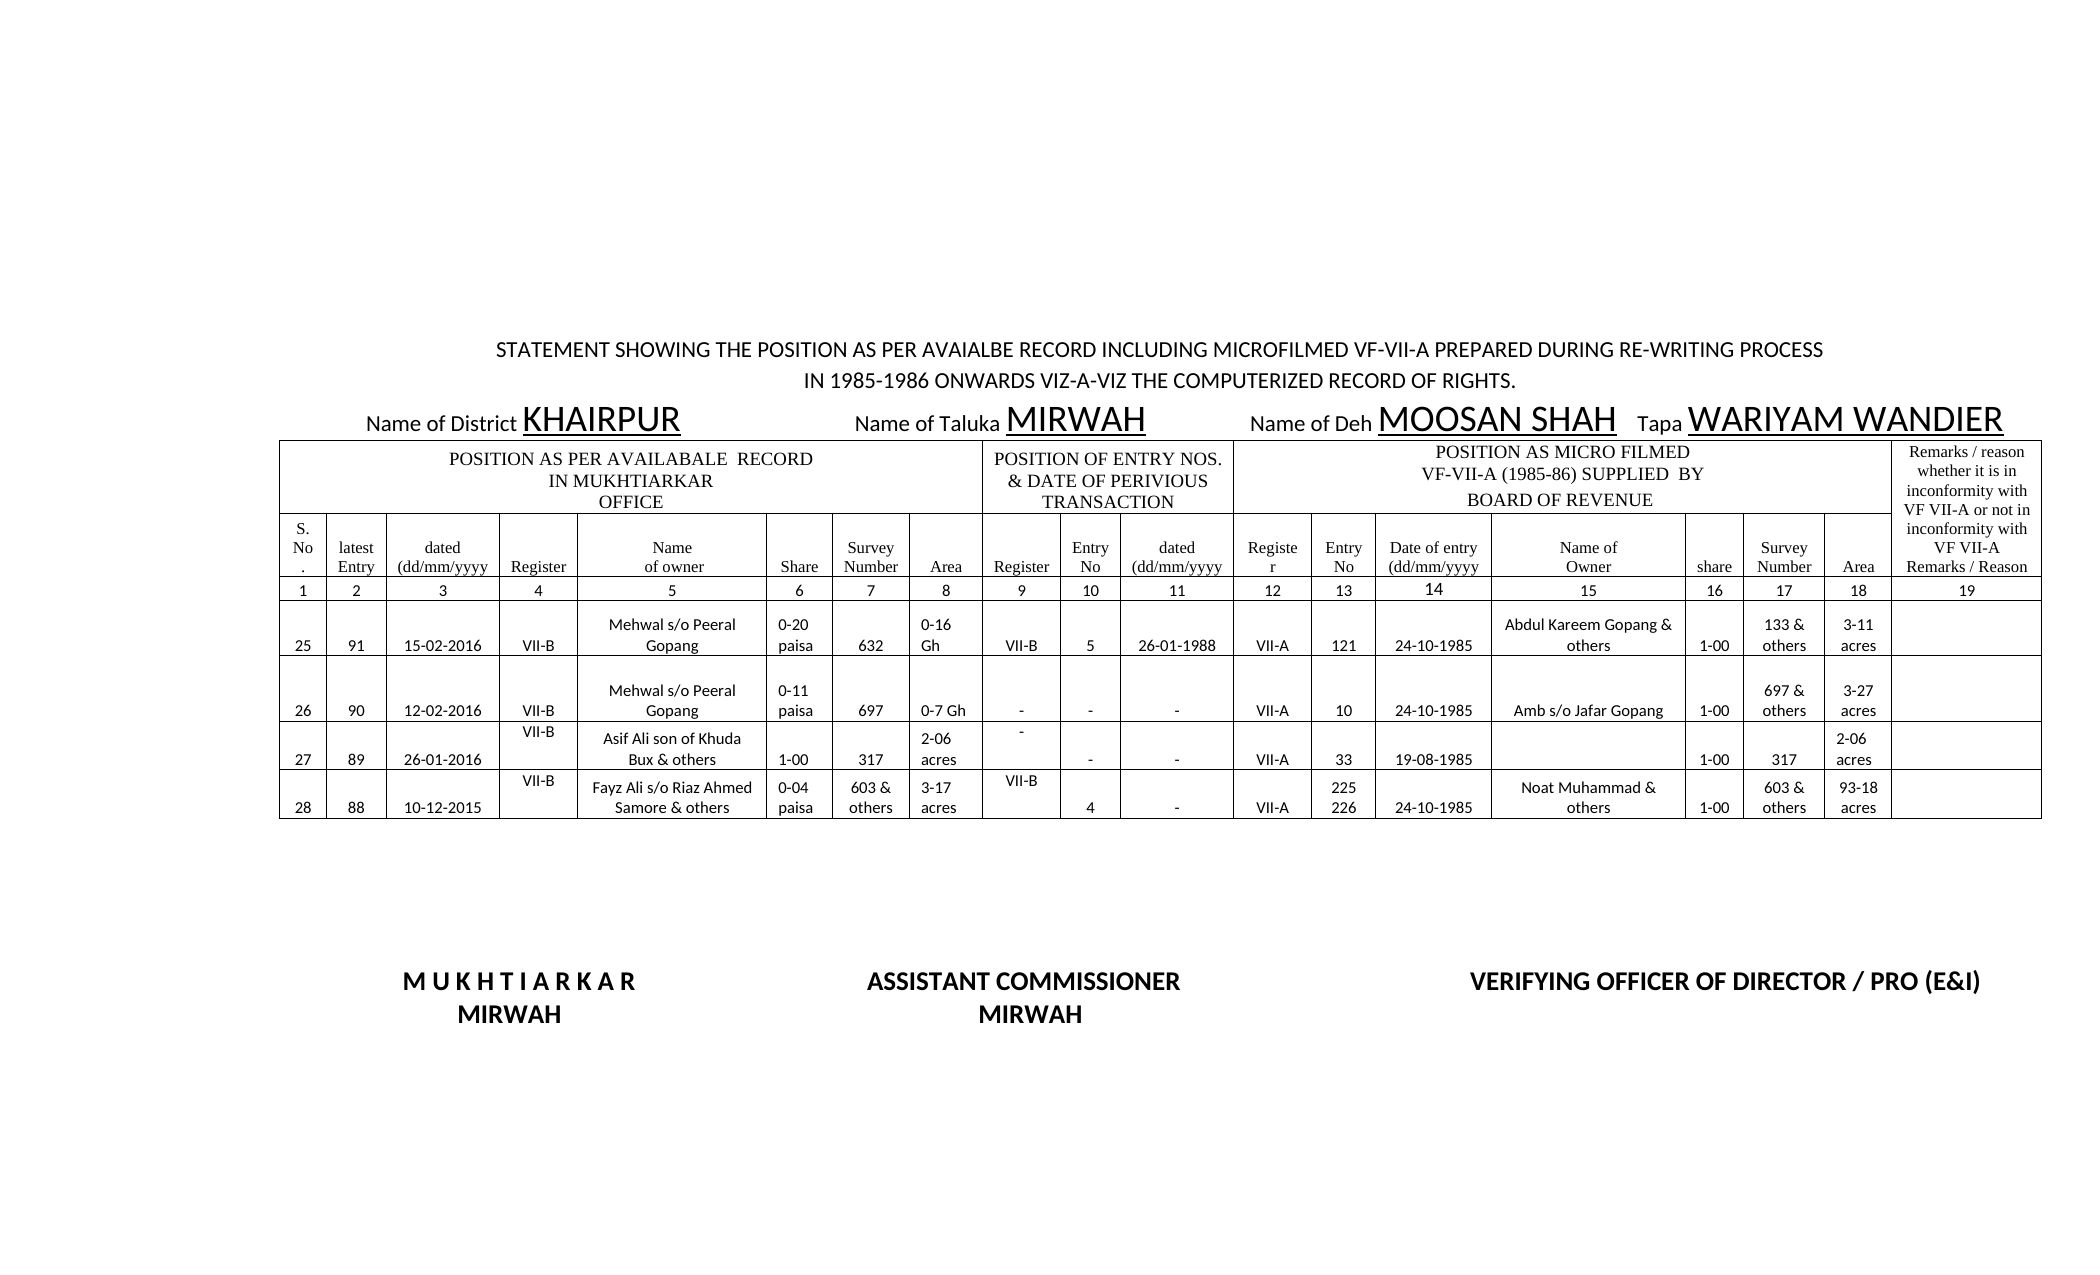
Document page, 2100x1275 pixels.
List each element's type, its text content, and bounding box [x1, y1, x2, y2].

table_cell 3-17 acres [910, 770, 982, 817]
table_cell latest Entry [327, 514, 386, 576]
table_cell VII-B [500, 656, 577, 721]
table_cell 1-00 [767, 722, 832, 769]
table_cell 89 [327, 722, 386, 769]
table_cell Name of Deh MOOSAN SHAH Tapa WARIYAM WANDIER [1234, 395, 2042, 440]
table_cell 26 [280, 656, 326, 721]
table_cell 16 [1686, 577, 1743, 600]
table_cell - [1121, 656, 1233, 721]
table_cell 1-00 [1686, 770, 1743, 817]
table_cell [1492, 722, 1685, 769]
table_cell 17 [1744, 577, 1824, 600]
table_cell 3 [387, 577, 499, 600]
table_cell 26-01-1988 [1121, 601, 1233, 655]
table_cell VII-B [500, 601, 577, 655]
table_cell 12-02-2016 [387, 656, 499, 721]
table_cell 2-06 acres [910, 722, 982, 769]
table_cell 15 [1492, 577, 1685, 600]
table_cell 18 [1825, 577, 1891, 600]
table_cell 5 [1061, 601, 1120, 655]
table_cell 6 [767, 577, 832, 600]
table_cell 0-7 Gh [910, 656, 982, 721]
table_cell 3-27 acres [1825, 656, 1891, 721]
table_cell 14 [1376, 577, 1491, 600]
table_cell 2 [327, 577, 386, 600]
table_cell POSITION AS MICRO FILMED VF-VII-A (1985-86) SUPPLIED BY BOARD OF REVENUE [1234, 441, 1891, 513]
table_cell 3-11 acres [1825, 601, 1891, 655]
table_cell 19 [1892, 577, 2041, 600]
table_cell Register [1234, 514, 1311, 576]
table_cell Mehwal s/o Peeral Gopang [578, 601, 766, 655]
table_cell 13 [1312, 577, 1375, 600]
table_cell 0-16 Gh [910, 601, 982, 655]
table_cell VII-A [1234, 656, 1311, 721]
table_cell 25 [280, 601, 326, 655]
table_cell VII-A [1234, 770, 1311, 817]
table_cell 697 & others [1744, 656, 1824, 721]
table_cell 121 [1312, 601, 1375, 655]
table_cell 8 [910, 577, 982, 600]
table_cell 2-06 acres [1825, 722, 1891, 769]
table_cell 33 [1312, 722, 1375, 769]
table_cell 15-02-2016 [387, 601, 499, 655]
table_cell 10-12-2015 [387, 770, 499, 817]
table_cell 24-10-1985 [1376, 770, 1491, 817]
table_cell VII-B [983, 601, 1060, 655]
table_cell Amb s/o Jafar Gopang [1492, 656, 1685, 721]
table_cell - [1121, 722, 1233, 769]
table_cell VII-A [1234, 722, 1311, 769]
table_cell [1892, 656, 2041, 721]
table_cell VII-B [983, 770, 1060, 817]
table_cell 1-00 [1686, 722, 1743, 769]
table_cell Name of Owner [1492, 514, 1685, 576]
table_cell 88 [327, 770, 386, 817]
table_cell Name of owner [578, 514, 766, 576]
table_cell Share [767, 514, 832, 576]
table_cell 24-10-1985 [1376, 601, 1491, 655]
table_cell 10 [1061, 577, 1120, 600]
table_cell 1-00 [1686, 601, 1743, 655]
table_cell 632 [833, 601, 909, 655]
table_cell Area [1825, 514, 1891, 576]
table_cell 603 & others [833, 770, 909, 817]
table_cell 9 [983, 577, 1060, 600]
table_cell Fayz Ali s/o Riaz Ahmed Samore & others [578, 770, 766, 817]
table_cell - [1121, 770, 1233, 817]
table_cell Survey Number [833, 514, 909, 576]
table_cell dated (dd/mm/yyyy [387, 514, 499, 576]
table_cell 28 [280, 770, 326, 817]
table_cell [1892, 770, 2041, 817]
table_cell 133 & others [1744, 601, 1824, 655]
table_cell 225 226 [1312, 770, 1375, 817]
table_cell 0-04 paisa [767, 770, 832, 817]
table_cell [1892, 722, 2041, 769]
table_cell VII-B [500, 722, 577, 769]
table_cell 1-00 [1686, 656, 1743, 721]
table_cell - [983, 656, 1060, 721]
table_cell 91 [327, 601, 386, 655]
table_cell - [1061, 722, 1120, 769]
table_cell Register [500, 514, 577, 576]
table_cell Abdul Kareem Gopang & others [1492, 601, 1685, 655]
table_cell Name of District KHAIRPUR [279, 395, 767, 440]
table_cell 90 [327, 656, 386, 721]
table_cell Remarks / reason whether it is in inconformity with VF VII-A or not in inconformity with VF VII-A Remarks / Reason [1892, 441, 2041, 576]
table_cell IN 1985-1986 ONWARDS VIZ-A-VIZ THE COMPUTERIZED RECORD OF RIGHTS. [279, 363, 2042, 394]
table_cell 697 [833, 656, 909, 721]
table_cell 5 [578, 577, 766, 600]
table_cell 317 [833, 722, 909, 769]
table_cell 1 [280, 577, 326, 600]
table_cell - [983, 722, 1060, 769]
table_cell 4 [1061, 770, 1120, 817]
table_cell Date of entry (dd/mm/yyyy [1376, 514, 1491, 576]
table_cell Area [910, 514, 982, 576]
table_cell - [1061, 656, 1120, 721]
table_cell 93-18 acres [1825, 770, 1891, 817]
table_cell S. No. [280, 514, 326, 576]
table_cell Entry No [1061, 514, 1120, 576]
table_cell Entry No [1312, 514, 1375, 576]
table_cell dated (dd/mm/yyyy [1121, 514, 1233, 576]
table_cell 317 [1744, 722, 1824, 769]
table_cell VII-A [1234, 601, 1311, 655]
table_cell Survey Number [1744, 514, 1824, 576]
table_cell 0-11 paisa [767, 656, 832, 721]
table_cell Register [983, 514, 1060, 576]
table_header STATEMENT SHOWING THE POSITION AS PER AVAIALBE RECORD INCLUDING MICROFILMED VF-VII-A PREPARED DURING RE-WRITING PROCESS [279, 332, 2042, 363]
table_cell 12 [1234, 577, 1311, 600]
table_cell 19-08-1985 [1376, 722, 1491, 769]
table_cell 11 [1121, 577, 1233, 600]
table_cell 0-20 paisa [767, 601, 832, 655]
table_cell 10 [1312, 656, 1375, 721]
table_cell [1892, 601, 2041, 655]
table_cell Mehwal s/o Peeral Gopang [578, 656, 766, 721]
table_cell Asif Ali son of Khuda Bux & others [578, 722, 766, 769]
table_cell share [1686, 514, 1743, 576]
table_cell POSITION AS PER AVAILABALE RECORD IN MUKHTIARKAR OFFICE [280, 441, 982, 513]
table_cell Name of Taluka MIRWAH [767, 395, 1233, 440]
table_cell 24-10-1985 [1376, 656, 1491, 721]
table_cell POSITION OF ENTRY NOS. & DATE OF PERIVIOUS TRANSACTION [983, 441, 1233, 513]
table_cell 4 [500, 577, 577, 600]
table_cell 26-01-2016 [387, 722, 499, 769]
table_cell 7 [833, 577, 909, 600]
table_cell VII-B [500, 770, 577, 817]
table_cell Noat Muhammad & others [1492, 770, 1685, 817]
table_cell 603 & others [1744, 770, 1824, 817]
table_cell 27 [280, 722, 326, 769]
